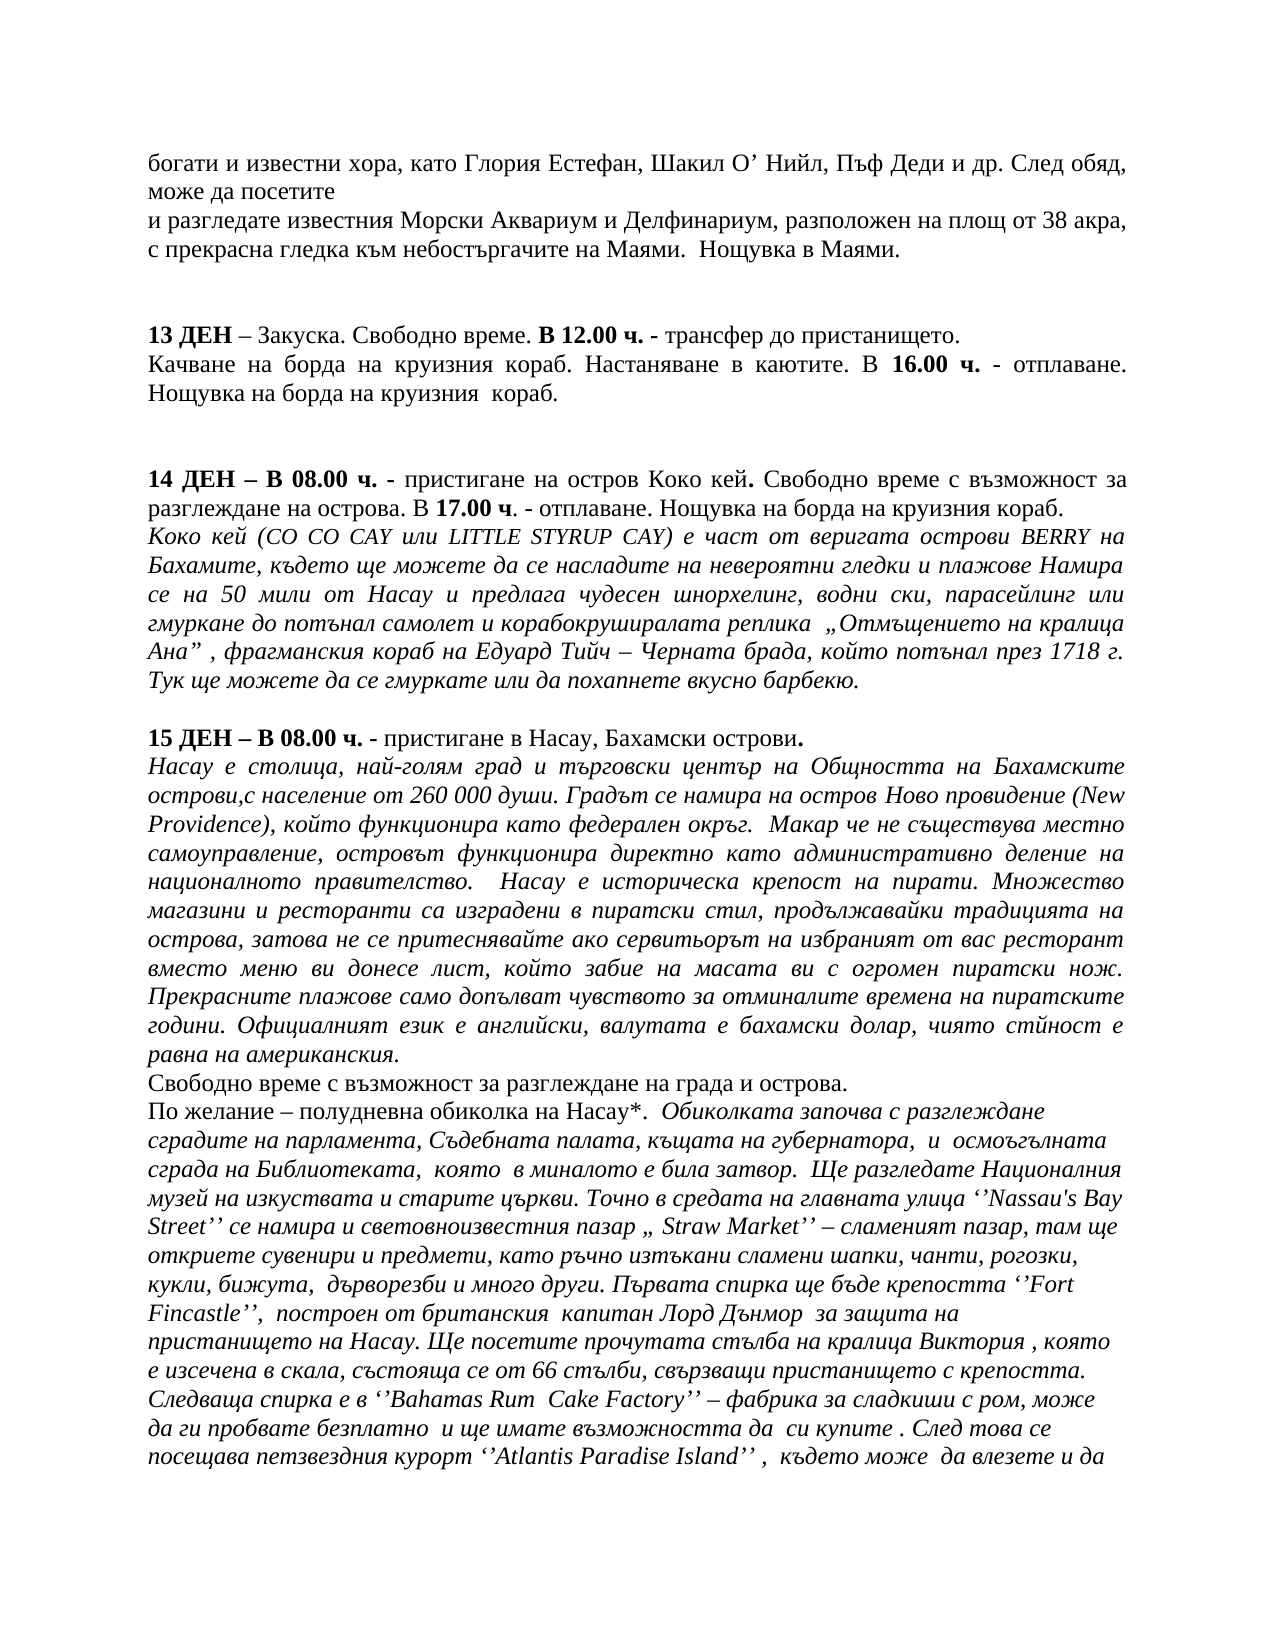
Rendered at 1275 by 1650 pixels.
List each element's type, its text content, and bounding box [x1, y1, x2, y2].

text 13 ДЕН – Закуска. Свободно време. В 12.00 ч. - трансфер до пристанището. [148, 320, 1127, 349]
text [148, 1096, 1127, 1470]
text Свободно време с възможност за разглеждане на града и острова. [148, 1068, 1127, 1096]
text Коко кей (CO CO CAY или LITTLE STYRUP CAY) е част от веригата острови BERRY на Бахамите, където ще можете да се насладите на невероятни гледки и плажове Намира се на 50 мили от Насау и предлага чудесен шнорхелинг, водни ски, парасейлинг или гмуркане до потънал самолет и корабокруширалата реплика „Отмъщението на кралица Ана” , фрагманския кораб на Едуард Тийч – Черната брада, който потънал през 1718 г. Тук ще можете да се гмуркате или да похапнете вкусно барбекю. [148, 521, 1127, 694]
text и разгледате известния Морски Аквариум и Делфинариум, разположен на площ от 38 акра, с прекрасна гледка към небостъргачите на Маями. Нощувка в Маями. [148, 205, 1127, 263]
text 15 ДЕН – В 08.00 ч. - пристигане в Насау, Бахамски острови. [148, 723, 1127, 751]
text Качване на борда на круизния кораб. Настаняване в каютите. В 16.00 ч. - отплаване. Нощувка на борда на круизния кораб. [148, 349, 1127, 406]
text 14 ДЕН – В 08.00 ч. - пристигане на остров Коко кей. Свободно време с възможност за разглеждане на острова. В 17.00 ч. - отплаване. Нощувка на борда на круизния кораб. [148, 464, 1127, 521]
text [148, 148, 1127, 205]
text Насау е столица, най-голям град и търговски център на Общността на Бахамските островиThe city has a population of 260,000 (2008 census ), nearly 80 percent of the entire population of The Bahamas (330,000). Lynden Pindling International Airport , the major airport for The Bahamas, is located about 10 miles (16 kilometres) west of Nassau city centre, and has daily flights to major cities in the United Kingdom , United States , Canada and the Caribbean ,с население от 260 000 души. Градът се намира на остров Ново провидение (New Providence), който функционира като федерален окръг. While there is no local government, it is governed directly as an administrative division of the national government. Макар че не съществува местно самоуправление, островът функционира директно като административно деление на националното правителство. Nassau is considered a historical stronghold of pirates. [ 1 ] Насау е историческа крепост на пирати. Множество магазини и ресторанти са изградени в пиратски стил, продължавайки традицията на острова, затова не се притеснявайте ако сервитьорът на избраният от вас ресторант вместо меню ви донесе лист, който забие на масата ви с огромен пиратски нож. Прекрасните плажове само допълват чувството за отминалите времена на пиратските години. Официалният език е английски, валутата е бахамски долар, чиято стйност е равна на американския. [148, 751, 1127, 1068]
